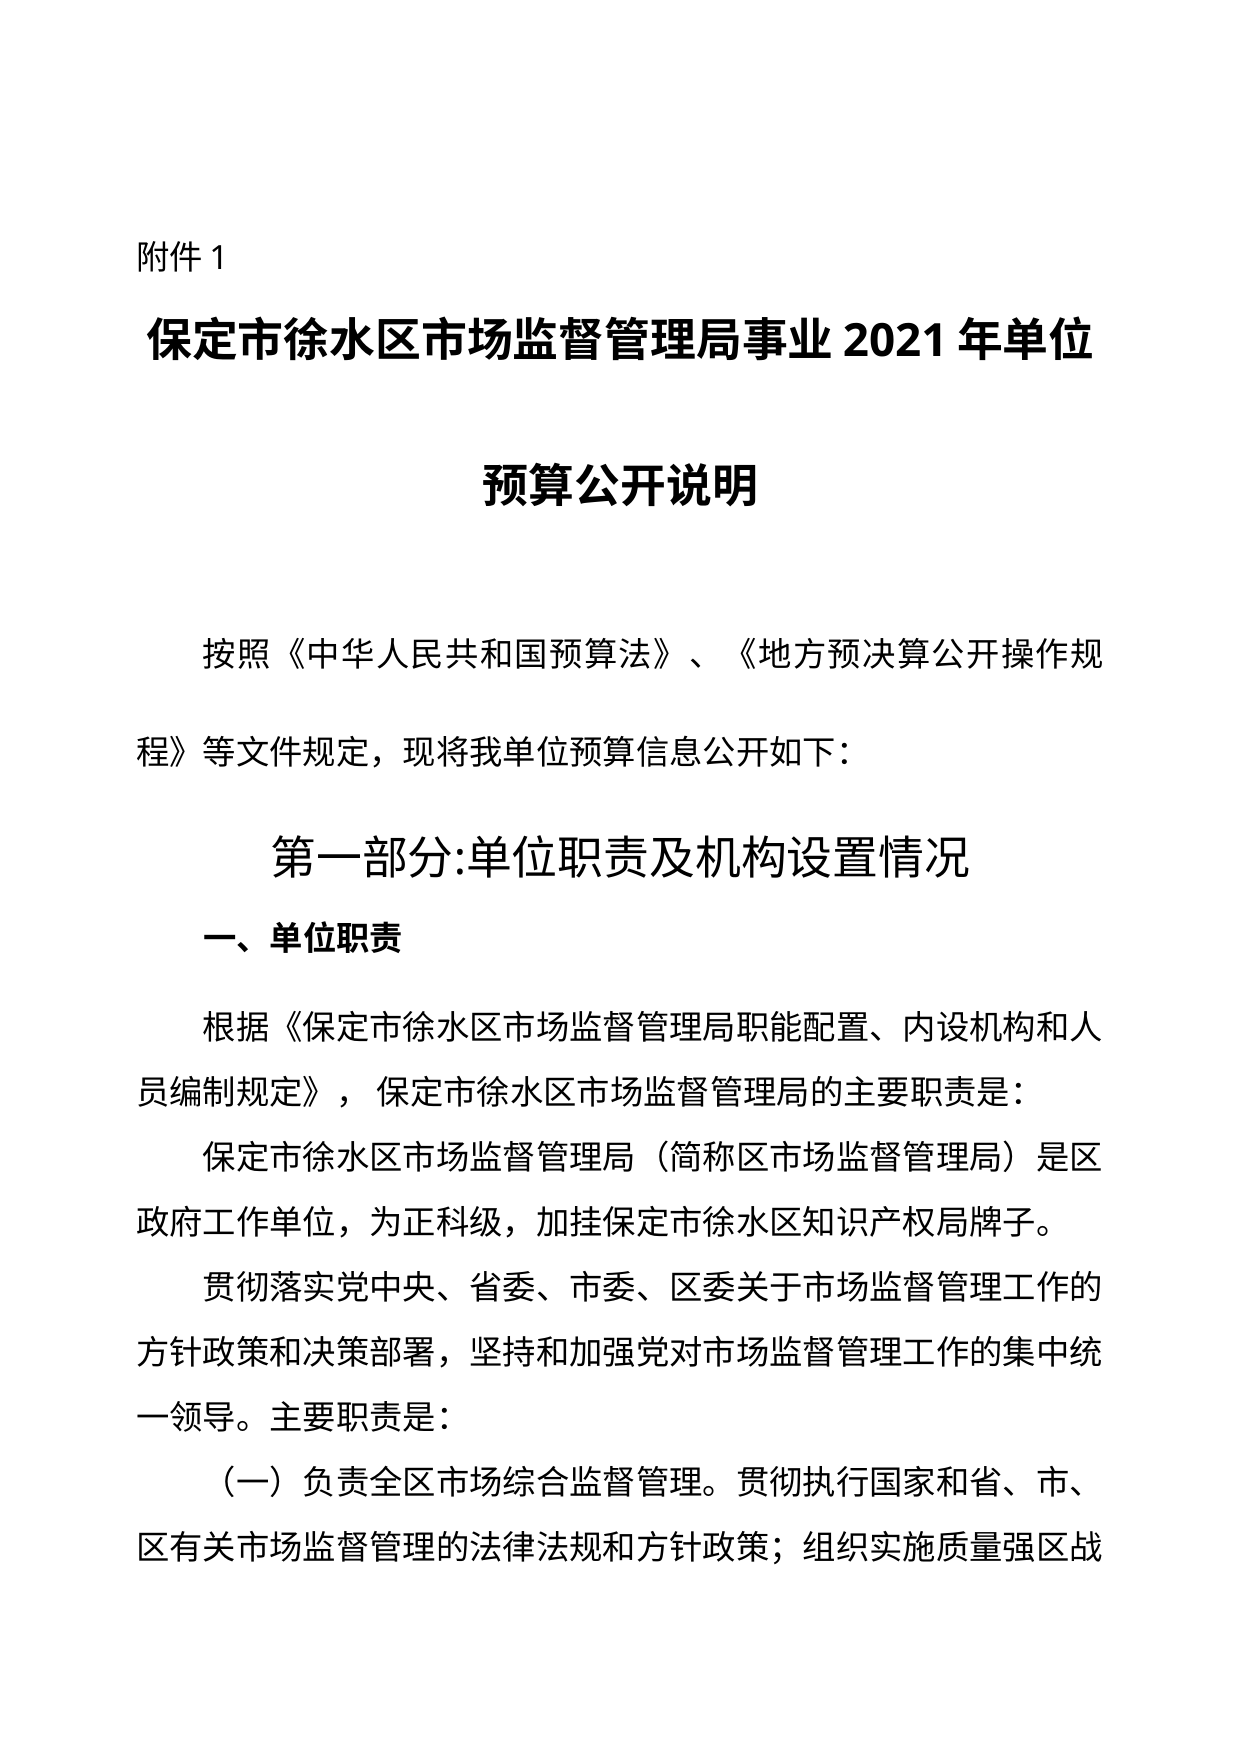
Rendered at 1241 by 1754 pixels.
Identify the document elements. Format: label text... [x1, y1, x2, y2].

text 贯彻落实党中央、省委、市委、区委关于市场监督管理工作的方针政策和决策部署，坚持和加强党对市场监督管理工作的集中统一领导。主要职责是： [136, 1253, 1104, 1448]
text 第一部分:单位职责及机构设置情况 [136, 806, 1104, 904]
text 保定市徐水区市场监督管理局（简称区市场监督管理局）是区政府工作单位，为正科级，加挂保定市徐水区知识产权局牌子。 [136, 1123, 1104, 1253]
text 保定市徐水区市场监督管理局事业2021年单位预算公开说明 [136, 287, 1104, 531]
text 按照《中华人民共和国预算法》、《地方预决算公开操作规程》等文件规定，现将我单位预算信息公开如下： [136, 619, 1104, 782]
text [136, 1448, 1104, 1578]
text 附件1 [136, 222, 1104, 287]
text 一、单位职责 [136, 904, 1104, 969]
text 根据《保定市徐水区市场监督管理局职能配置、内设机构和人员编制规定》， 保定市徐水区市场监督管理局的主要职责是： [136, 993, 1104, 1123]
